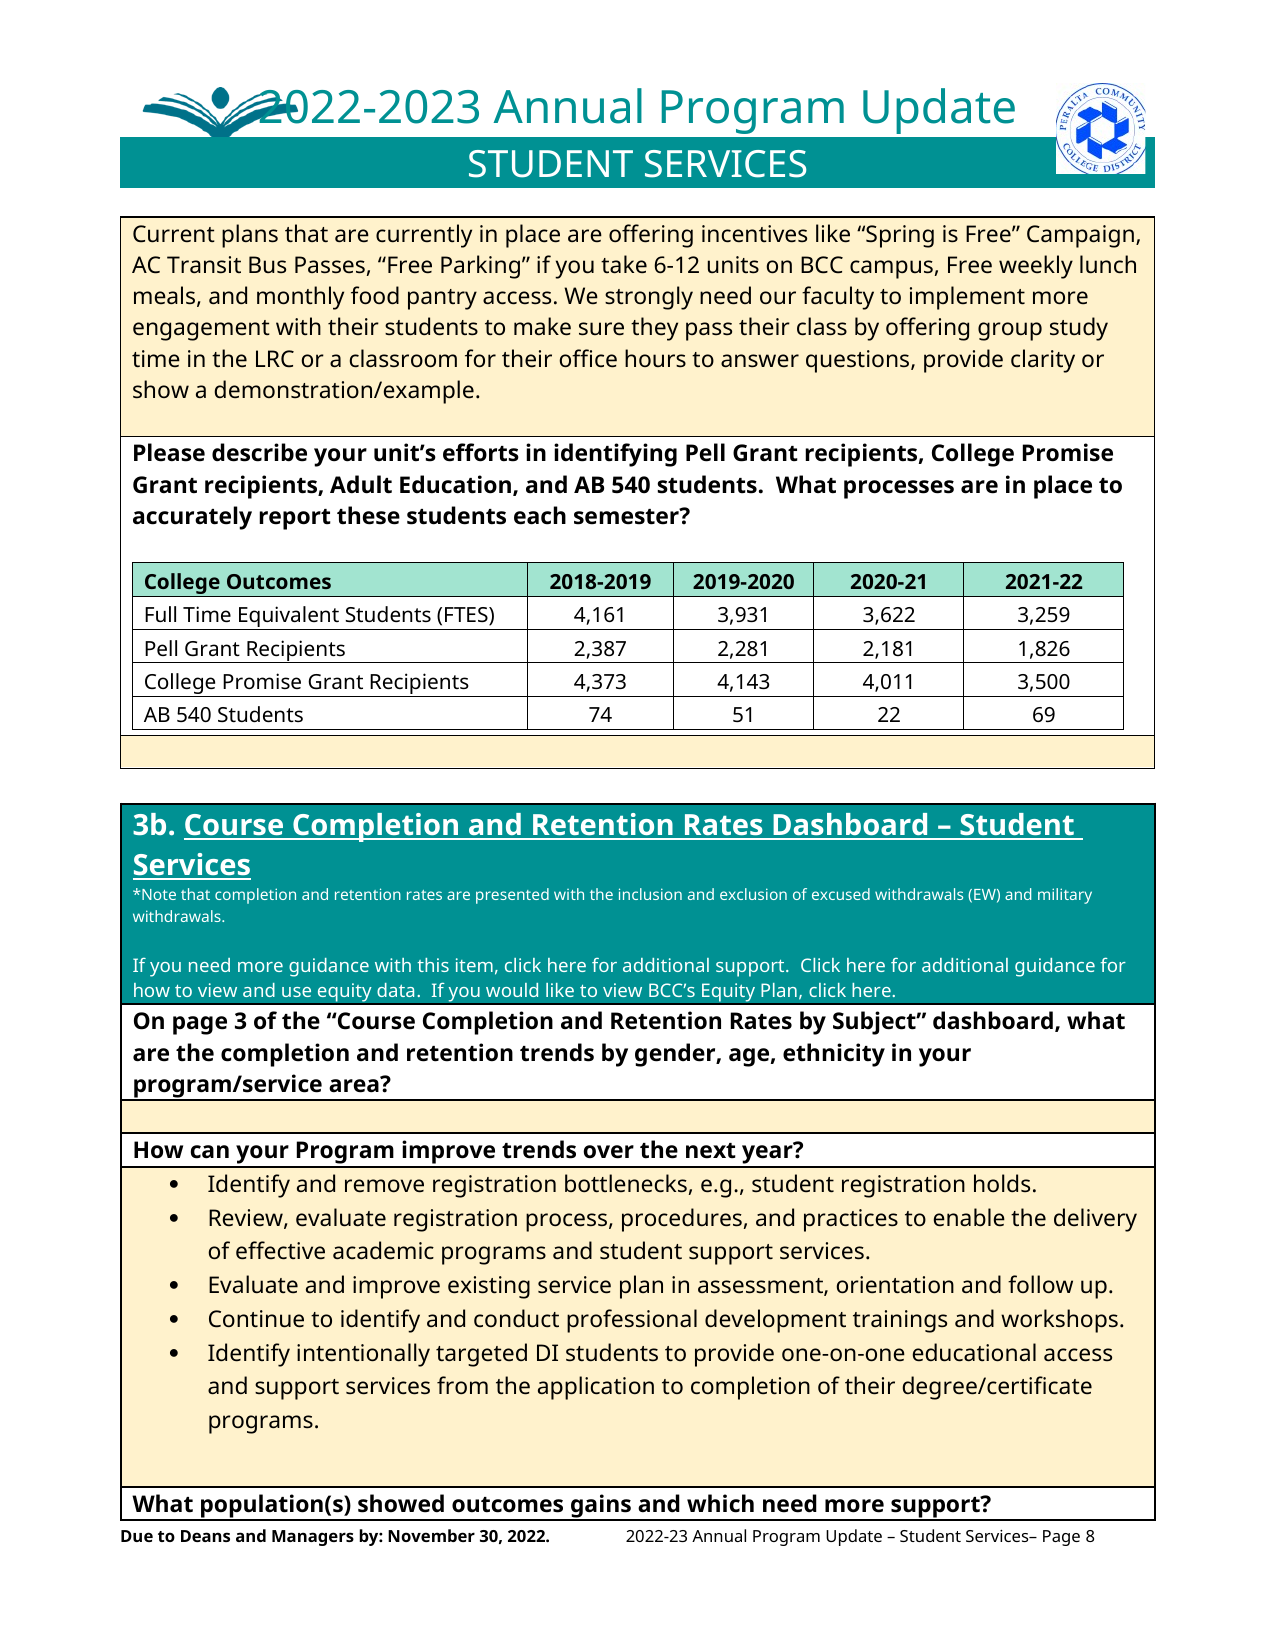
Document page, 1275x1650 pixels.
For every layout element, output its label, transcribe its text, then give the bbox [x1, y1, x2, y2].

table_cell [122, 1101, 1154, 1132]
picture [122, 87, 319, 137]
table_cell Current plans that are currently in place are offering incentives like “Spring is Free” Campaign, AC Transit Bus Passes, “Free Parking” if you take 6-12 units on BCC campus, Free weekly lunch meals, and monthly food pantry access. We strongly need our faculty to implement more engagement with their students to make sure they pass their class by offering group study time in the LRC or a classroom for their office hours to answer questions, provide clarity or show a demonstration/example. [121, 218, 1154, 436]
table_header 3b. Course Completion and Retention Rates Dashboard – Student Services *Note that completion and retention rates are presented with the inclusion and exclusion of excused withdrawals (EW) and military withdrawals. If you need more guidance with this item, click here for additional support. Click here for additional guidance for how to view and use equity data. If you would like to view BCC’s Equity Plan, click here. [122, 805, 1154, 1003]
table_cell Identify and remove registration bottlenecks, e.g., student registration holds. Review, evaluate registration process, procedures, and practices to enable the delivery of effective academic programs and student support services. Evaluate and improve existing service plan in assessment, orientation and follow up. Continue to identify and conduct professional development trainings and workshops. Identify intentionally targeted DI students to provide one-on-one educational access and support services from the application to completion of their degree/certificate programs. [122, 1168, 1154, 1486]
table_cell On page 3 of the “Course Completion and Retention Rates by Subject” dashboard, what are the completion and retention trends by gender, age, ethnicity in your program/service area? [122, 1005, 1154, 1099]
table_cell How can your Program improve trends over the next year? [122, 1134, 1154, 1166]
table_cell Please describe your unit’s efforts in identifying Pell Grant recipients, College Promise Grant recipients, Adult Education, and AB 540 students. What processes are in place to accurately report these students each semester? [121, 437, 1154, 735]
table_cell [121, 736, 1154, 767]
picture [1056, 83, 1146, 174]
